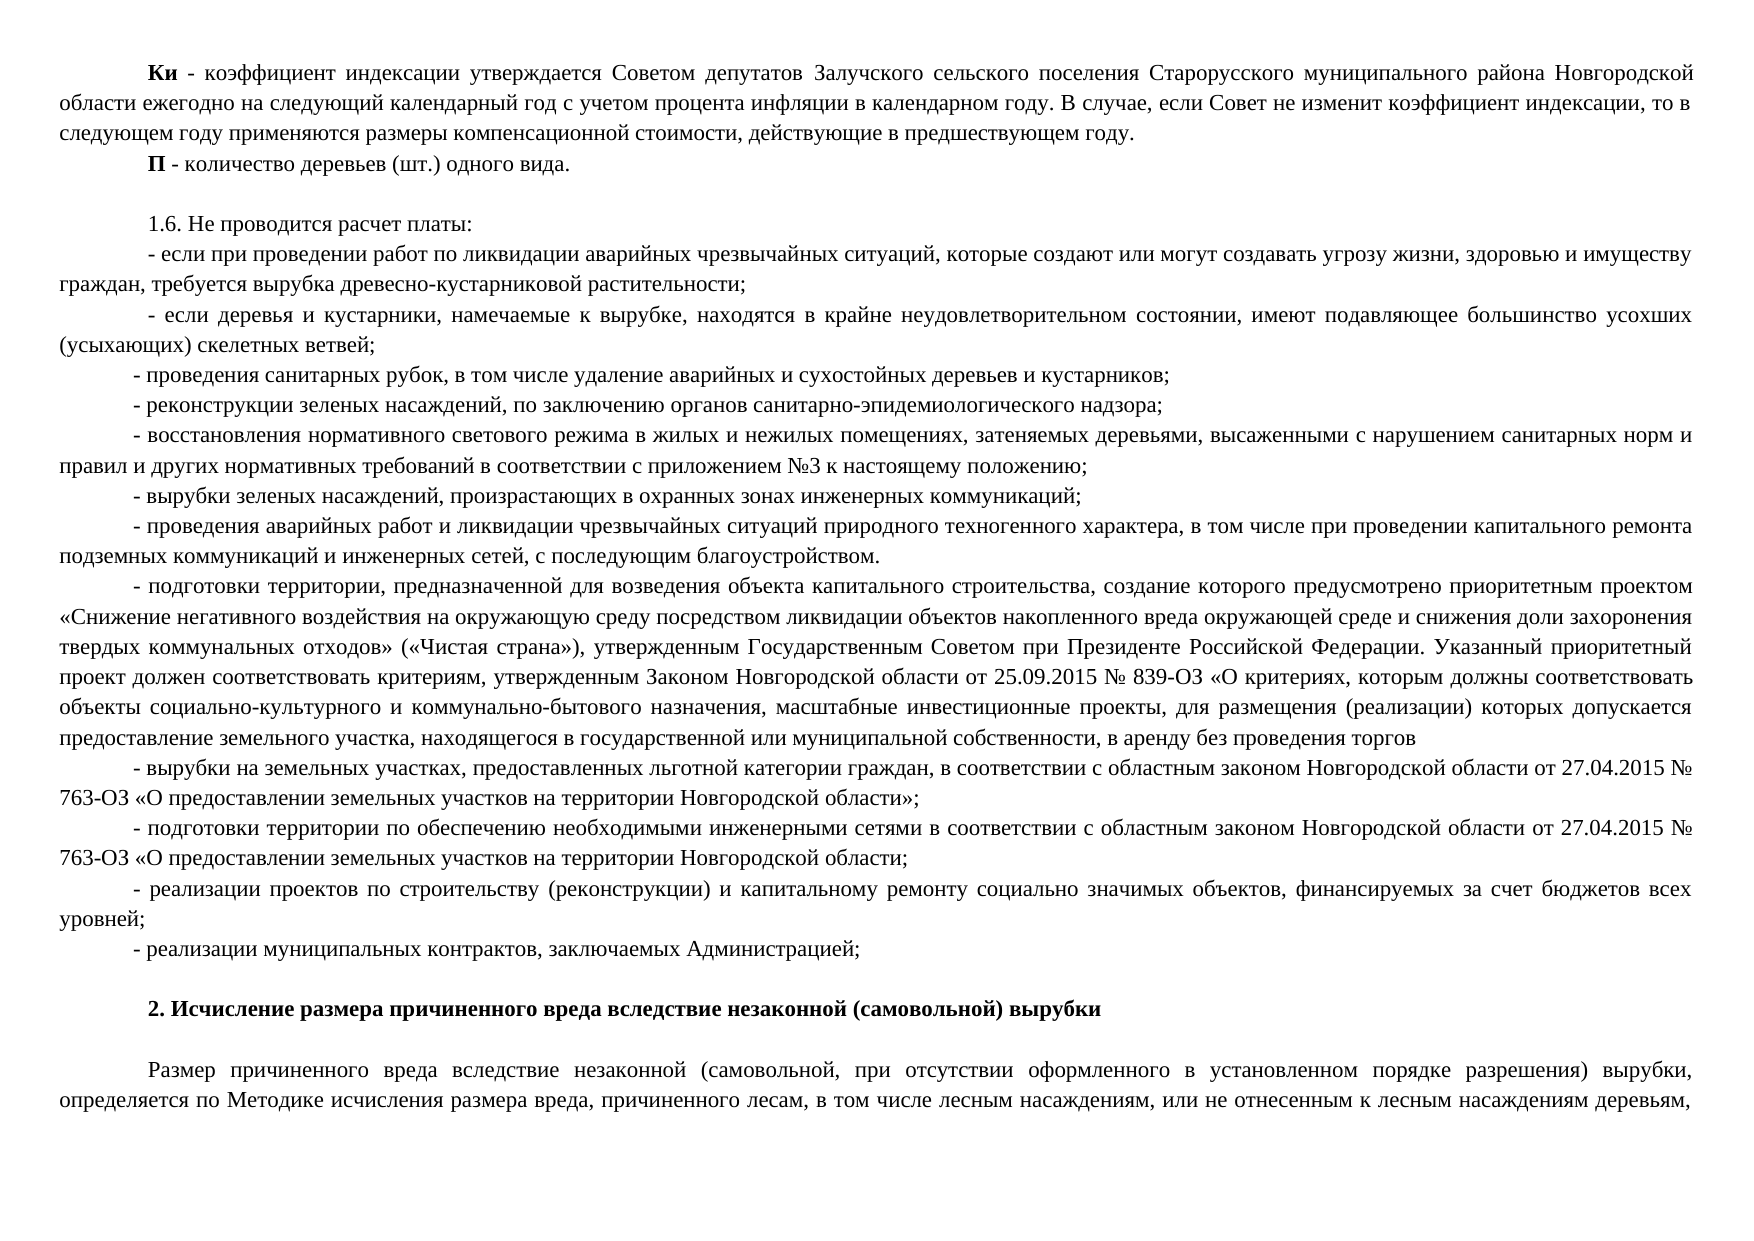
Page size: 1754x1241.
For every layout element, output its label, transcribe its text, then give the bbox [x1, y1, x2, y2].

text Ки - коэффициент индексации утверждается Советом депутатов Залучского сельского поселения Старорусского муниципального района Новгородской области ежегодно на следующий календарный год с учетом процента инфляции в календарном году. В случае, если Совет не изменит коэффициент индексации, то в следующем году применяются размеры компенсационной стоимости, действующие в предшествующем году. [59, 59, 1695, 146]
text - вырубки зеленых насаждений, произрастающих в охранных зонах инженерных коммуникаций; [59, 482, 1695, 508]
text - реализации муниципальных контрактов, заключаемых Администрацией; [59, 935, 1695, 961]
text - реконструкции зеленых насаждений, по заключению органов санитарно-эпидемиологического надзора; [59, 391, 1695, 418]
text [59, 1056, 1695, 1112]
text - проведения аварийных работ и ликвидации чрезвычайных ситуаций природного техногенного характера, в том числе при проведении капитального ремонта подземных коммуникаций и инженерных сетей, с последующим благоустройством. [59, 512, 1695, 569]
text - восстановления нормативного светового режима в жилых и нежилых помещениях, затеняемых деревьями, высаженными с нарушением санитарных норм и правил и других нормативных требований в соответствии с приложением №3 к настоящему положению; [59, 422, 1695, 478]
text - вырубки на земельных участках, предоставленных льготной категории граждан, в соответствии с областным законом Новгородской области от 27.04.2015 № 763-ОЗ «О предоставлении земельных участков на территории Новгородской области»; [59, 754, 1695, 810]
text 1.6. Не проводится расчет платы: [59, 210, 1695, 236]
text - проведения санитарных рубок, в том числе удаление аварийных и сухостойных деревьев и кустарников; [59, 361, 1695, 387]
text 2. Исчисление размера причиненного вреда вследствие незаконной (самовольной) вырубки [59, 996, 1695, 1022]
text - реализации проектов по строительству (реконструкции) и капитальному ремонту социально значимых объектов, финансируемых за счет бюджетов всех уровней; [59, 875, 1695, 931]
text - подготовки территории, предназначенной для возведения объекта капитального строительства, создание которого предусмотрено приоритетным проектом «Снижение негативного воздействия на окружающую среду посредством ликвидации объектов накопленного вреда окружающей среде и снижения доли захоронения твердых коммунальных отходов» («Чистая страна»), утвержденным Государственным Советом при Президенте Российской Федерации. Указанный приоритетный проект должен соответствовать критериям, утвержденным Законом Новгородской области от 25.09.2015 № 839-ОЗ «О критериях, которым должны соответствовать объекты социально-культурного и коммунально-бытового назначения, масштабные инвестиционные проекты, для размещения (реализации) которых допускается предоставление земельного участка, находящегося в государственной или муниципальной собственности, в аренду без проведения торгов [59, 573, 1695, 750]
text - подготовки территории по обеспечению необходимыми инженерными сетями в соответствии с областным законом Новгородской области от 27.04.2015 № 763-ОЗ «О предоставлении земельных участков на территории Новгородской области; [59, 814, 1695, 871]
text П - количество деревьев (шт.) одного вида. [59, 150, 1695, 176]
text - если при проведении работ по ликвидации аварийных чрезвычайных ситуаций, которые создают или могут создавать угрозу жизни, здоровью и имуществу граждан, требуется вырубка древесно-кустарниковой растительности; [59, 240, 1695, 297]
text - если деревья и кустарники, намечаемые к вырубке, находятся в крайне неудовлетворительном состоянии, имеют подавляющее большинство усохших (усыхающих) скелетных ветвей; [59, 301, 1695, 357]
